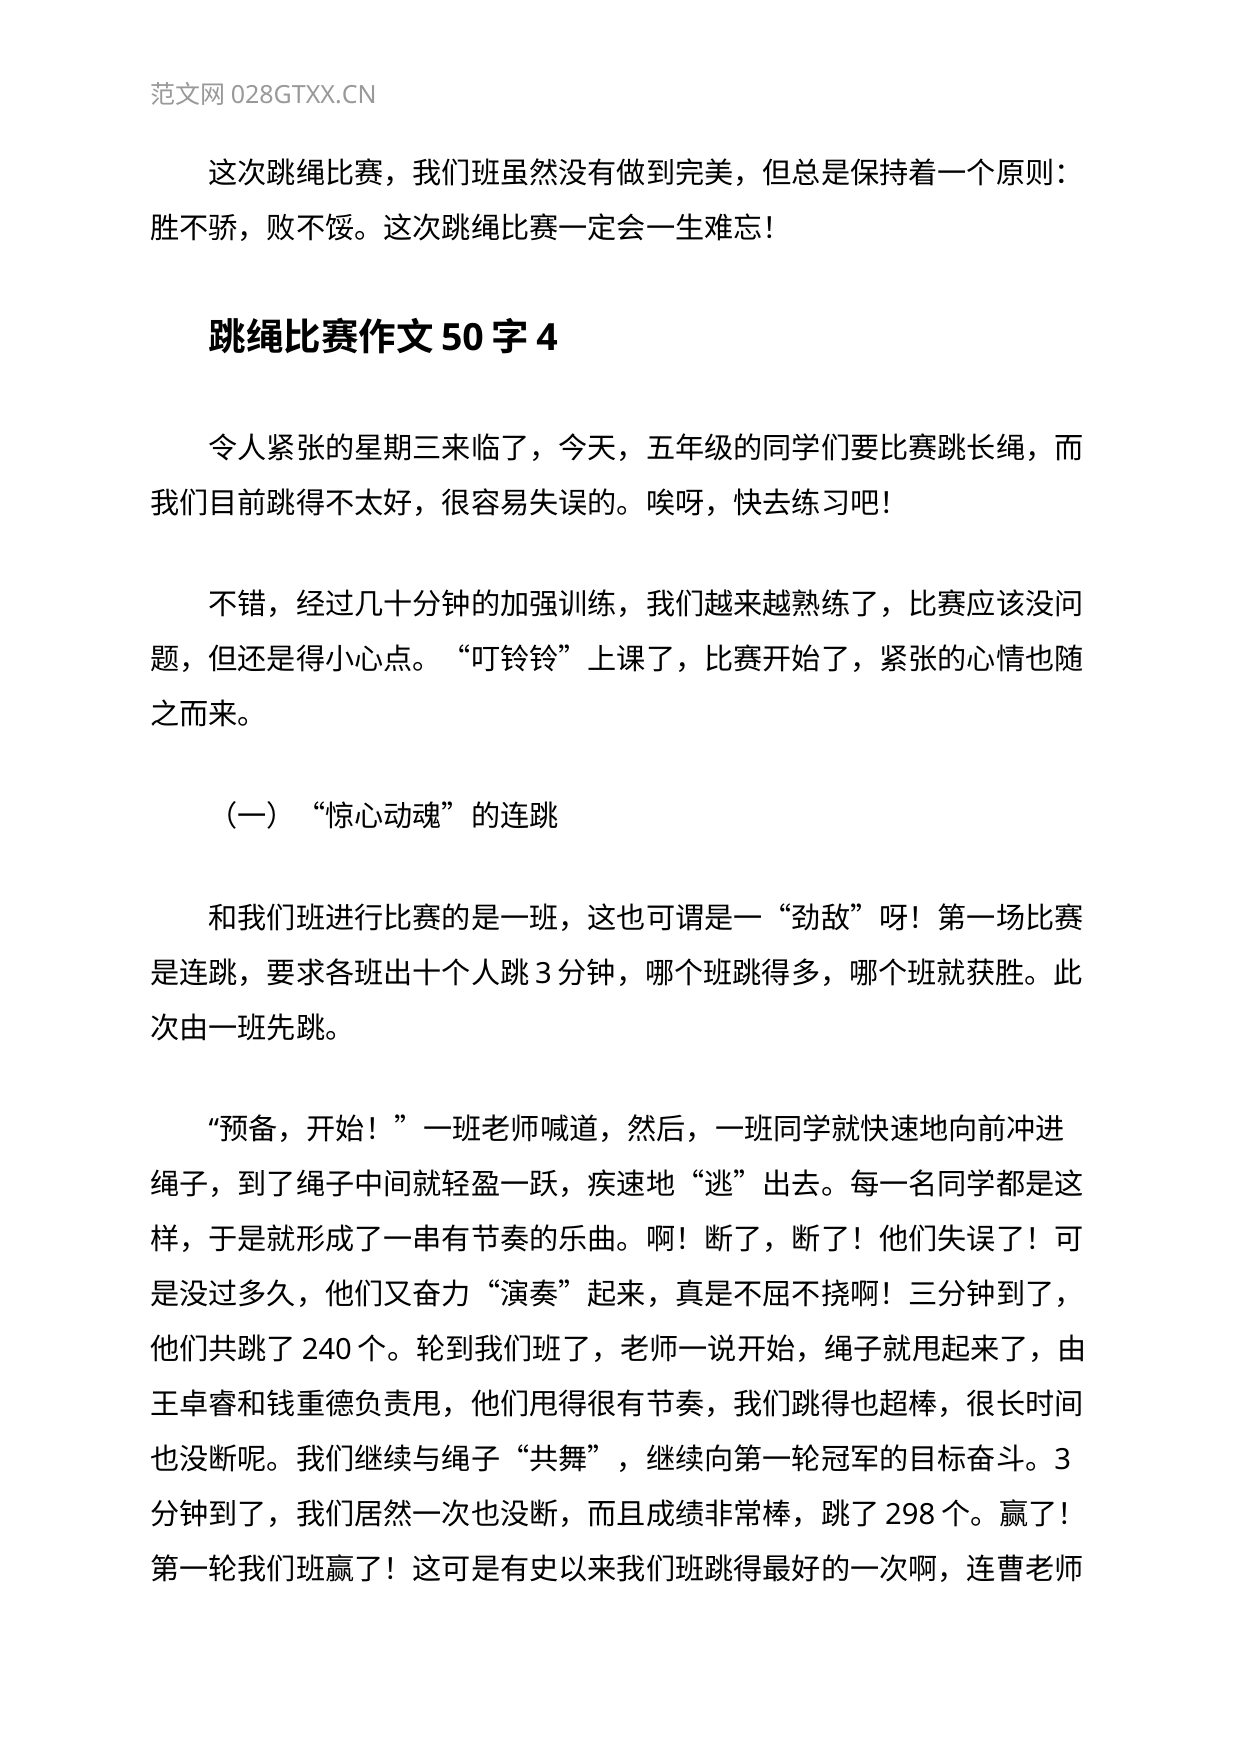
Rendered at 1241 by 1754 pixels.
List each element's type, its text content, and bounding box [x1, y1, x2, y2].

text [150, 1106, 1090, 1588]
text 这次跳绳比赛，我们班虽然没有做到完美，但总是保持着一个原则：胜不骄，败不馁。这次跳绳比赛一定会一生难忘！ [150, 150, 1090, 247]
text 令人紧张的星期三来临了，今天，五年级的同学们要比赛跳长绳，而我们目前跳得不太好，很容易失误的。唉呀，快去练习吧！ [150, 424, 1090, 521]
text 跳绳比赛作文50字4 [150, 307, 1090, 361]
text （一）“惊心动魂”的连跳 [150, 792, 1090, 835]
text 和我们班进行比赛的是一班，这也可谓是一“劲敌”呀！第一场比赛是连跳，要求各班出十个人跳3分钟，哪个班跳得多，哪个班就获胜。此次由一班先跳。 [150, 894, 1090, 1046]
text 不错，经过几十分钟的加强训练，我们越来越熟练了，比赛应该没问题，但还是得小心点。“叮铃铃”上课了，比赛开始了，紧张的心情也随之而来。 [150, 581, 1090, 733]
